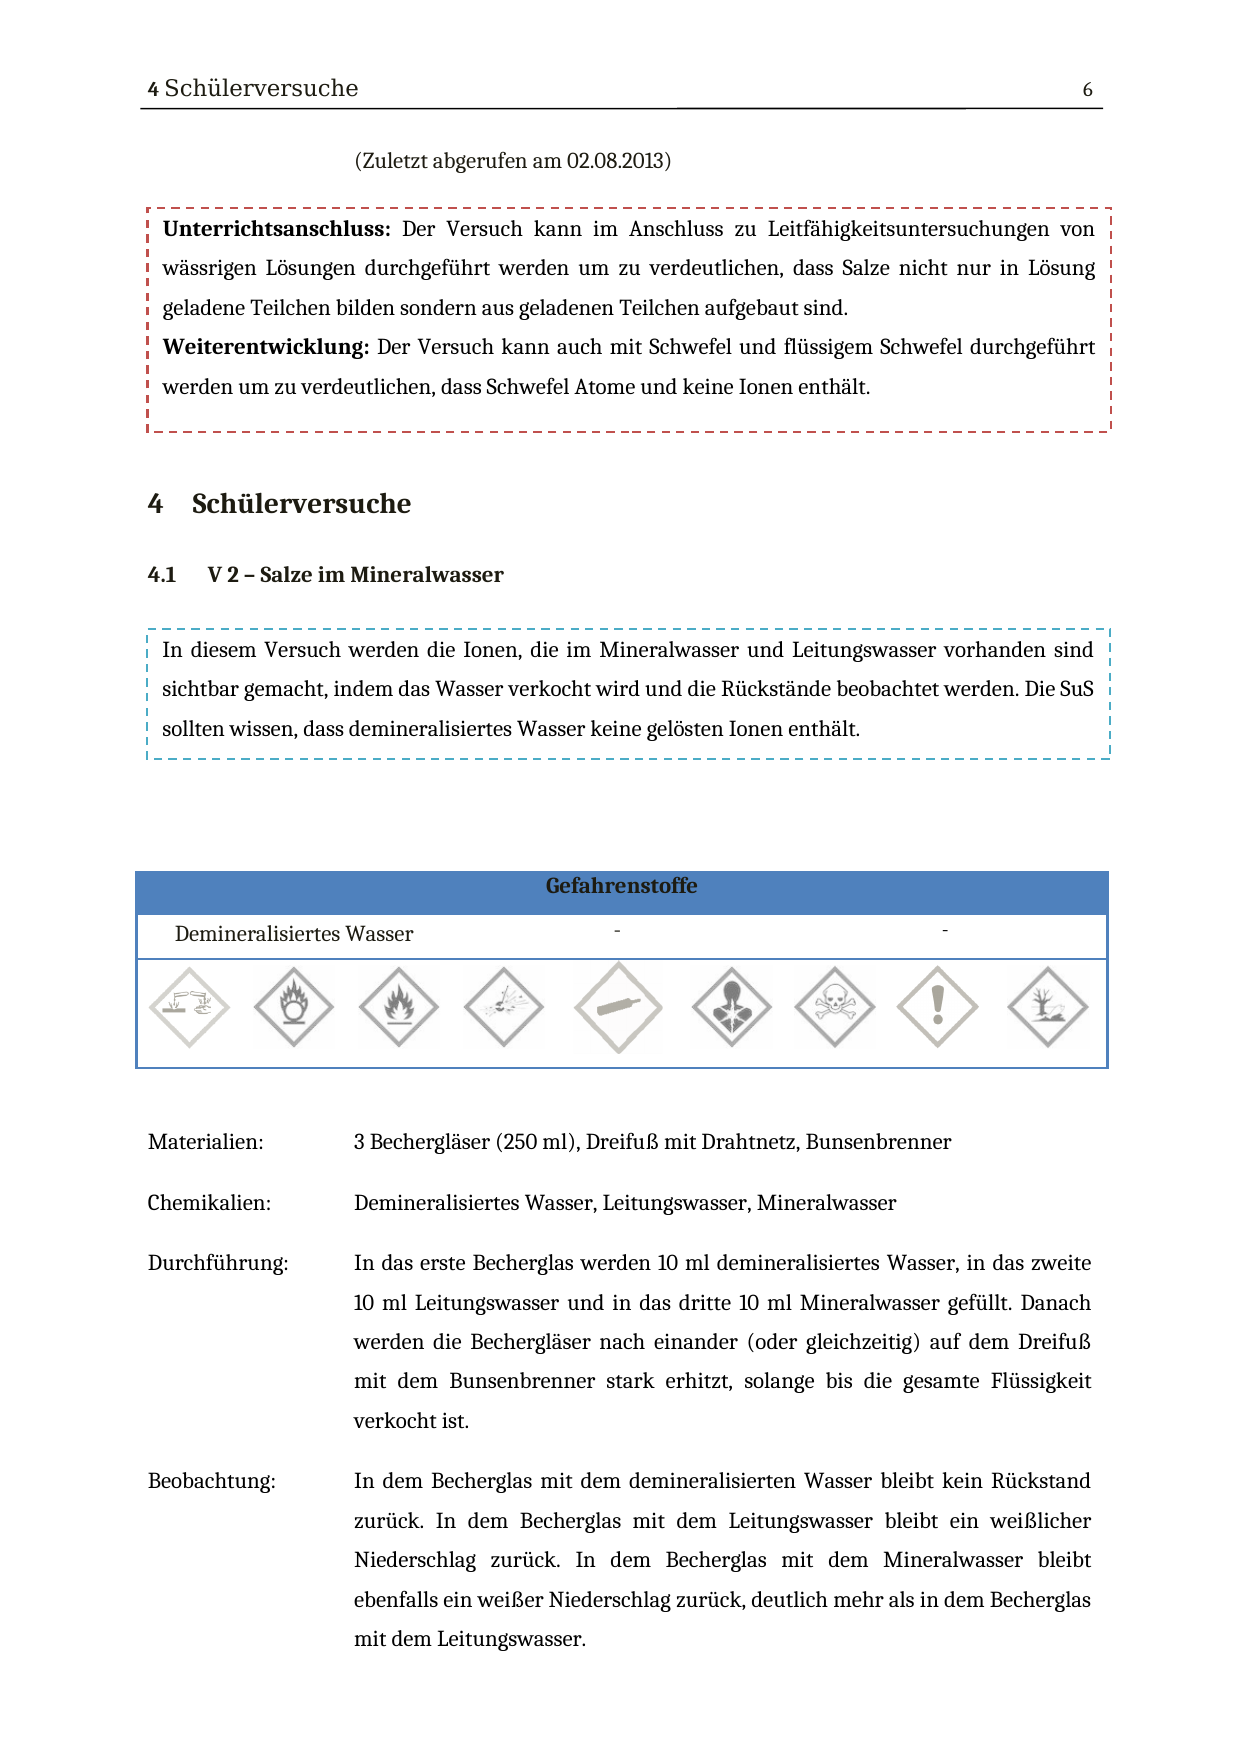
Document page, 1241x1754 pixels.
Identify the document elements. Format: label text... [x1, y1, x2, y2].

table_cell [557, 960, 679, 1067]
table_cell [138, 960, 241, 1067]
table_cell [347, 960, 452, 1067]
text (Zuletzt abgerufen am 02.08.2013) [354, 148, 1093, 174]
table_cell [452, 960, 557, 1067]
text Durchführung: In das erste Becherglas werden 10 ml demineralisiertes Wasser, in das zweite 10 ml Leitungswasser und in das dritte 10 ml Mineralwasser gefüllt. Danach werden die Bechergläser nach einander (oder gleichzeitig) auf dem Dreifuß mit dem Bunsenbrenner stark erhitzt, solange bis die gesamte Flüssigkeit verkocht ist. [148, 1250, 1093, 1434]
subtitle Schülerversuche [148, 487, 1093, 520]
table_cell [679, 960, 782, 1067]
table_cell Demineralisiertes Wasser [138, 915, 452, 958]
table_cell [884, 960, 989, 1067]
text Beobachtung: In dem Becherglas mit dem demineralisierten Wasser bleibt kein Rückstand zurück. In dem Becherglas mit dem Leitungswasser bleibt ein weißlicher Niederschlag zurück. In dem Becherglas mit dem Mineralwasser bleibt ebenfalls ein weißer Niederschlag zurück, deutlich mehr als in dem Becherglas mit dem Leitungswasser. [148, 1468, 1093, 1652]
picture [690, 965, 773, 1049]
table_cell - [783, 915, 1106, 958]
table_cell [241, 960, 347, 1067]
table_cell [989, 960, 1106, 1067]
table_header Gefahrenstoffe [138, 873, 1106, 913]
picture [252, 965, 336, 1049]
picture [462, 965, 546, 1049]
picture [793, 965, 877, 1049]
text Materialien: 3 Bechergläser (250 ml), Dreifuß mit Drahtnetz, Bunsenbrenner [148, 1129, 1093, 1156]
table_cell - [452, 915, 782, 958]
table_cell [783, 960, 884, 1067]
text Chemikalien: Demineralisiertes Wasser, Leitungswasser, Mineralwasser [148, 1189, 1093, 1216]
picture [1007, 965, 1090, 1049]
picture [357, 965, 441, 1049]
subtitle V 2 – Salze im Mineralwasser [148, 562, 1093, 588]
